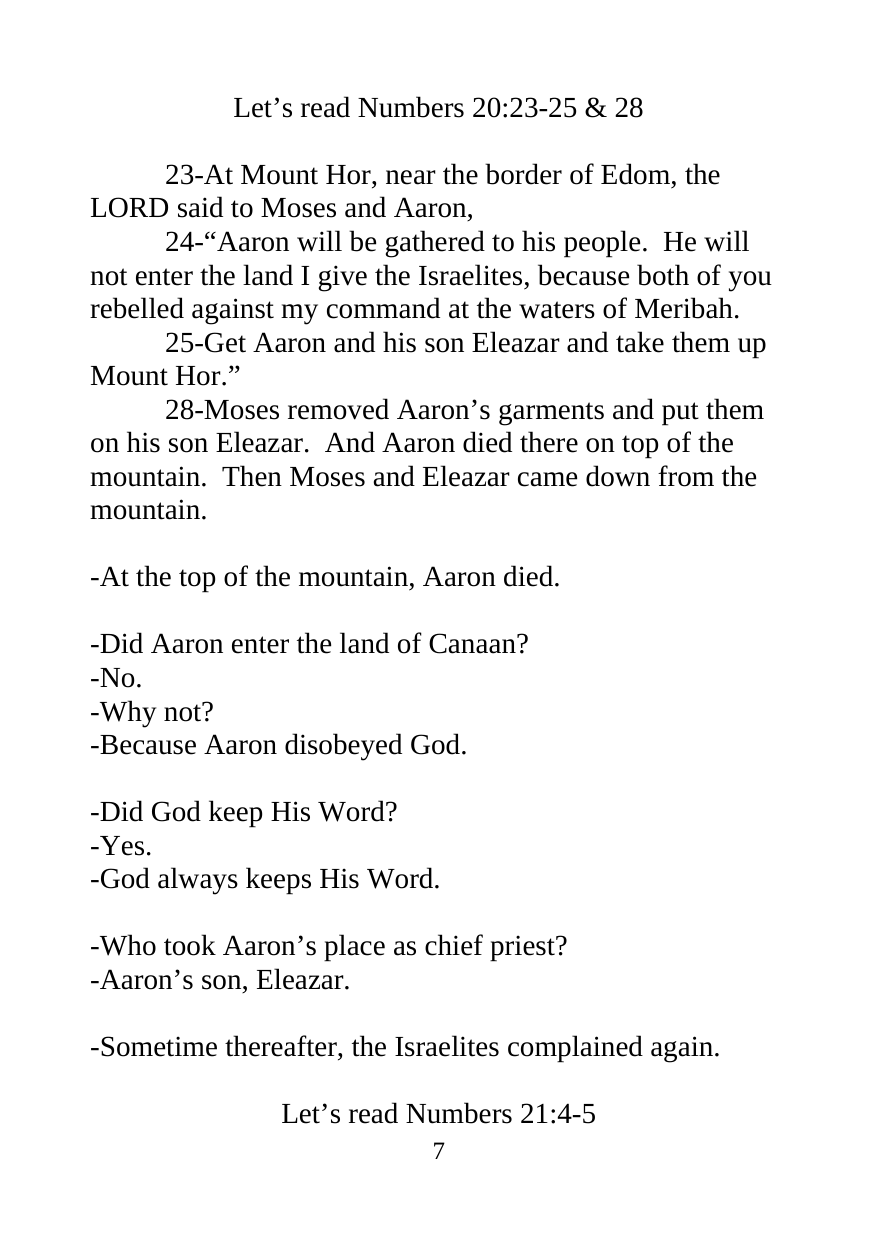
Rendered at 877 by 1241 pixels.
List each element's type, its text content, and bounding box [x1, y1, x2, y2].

text -Because Aaron disobeyed God. [90, 727, 787, 761]
text -Why not? [90, 694, 787, 727]
text -Yes. [90, 828, 787, 861]
text -Aaron’s son, Eleazar. [90, 962, 787, 996]
text Let’s read Numbers 20:23-25 & 28 [90, 90, 787, 123]
text -Sometime thereafter, the Israelites complained again. [90, 1029, 787, 1063]
text -Did God keep His Word? [90, 794, 787, 828]
text Let’s read Numbers 21:4-5 [90, 1096, 787, 1130]
text -Who took Aaron’s place as chief priest? [90, 928, 787, 962]
text 28-Moses removed Aaron’s garments and put them on his son Eleazar. And Aaron died there on top of the mountain. Then Moses and Eleazar came down from the mountain. [90, 392, 787, 526]
text 23-At Mount Hor, near the border of Edom, the LORD said to Moses and Aaron, [90, 157, 787, 224]
text 25-Get Aaron and his son Eleazar and take them up Mount Hor.” [90, 325, 787, 392]
text -God always keeps His Word. [90, 861, 787, 895]
text 24-“Aaron will be gathered to his people. He will not enter the land I give the Israelites, because both of you rebelled against my command at the waters of Meribah. [90, 224, 787, 325]
text -No. [90, 660, 787, 694]
text -Did Aaron enter the land of Canaan? [90, 627, 787, 660]
text -At the top of the mountain, Aaron died. [90, 559, 787, 593]
